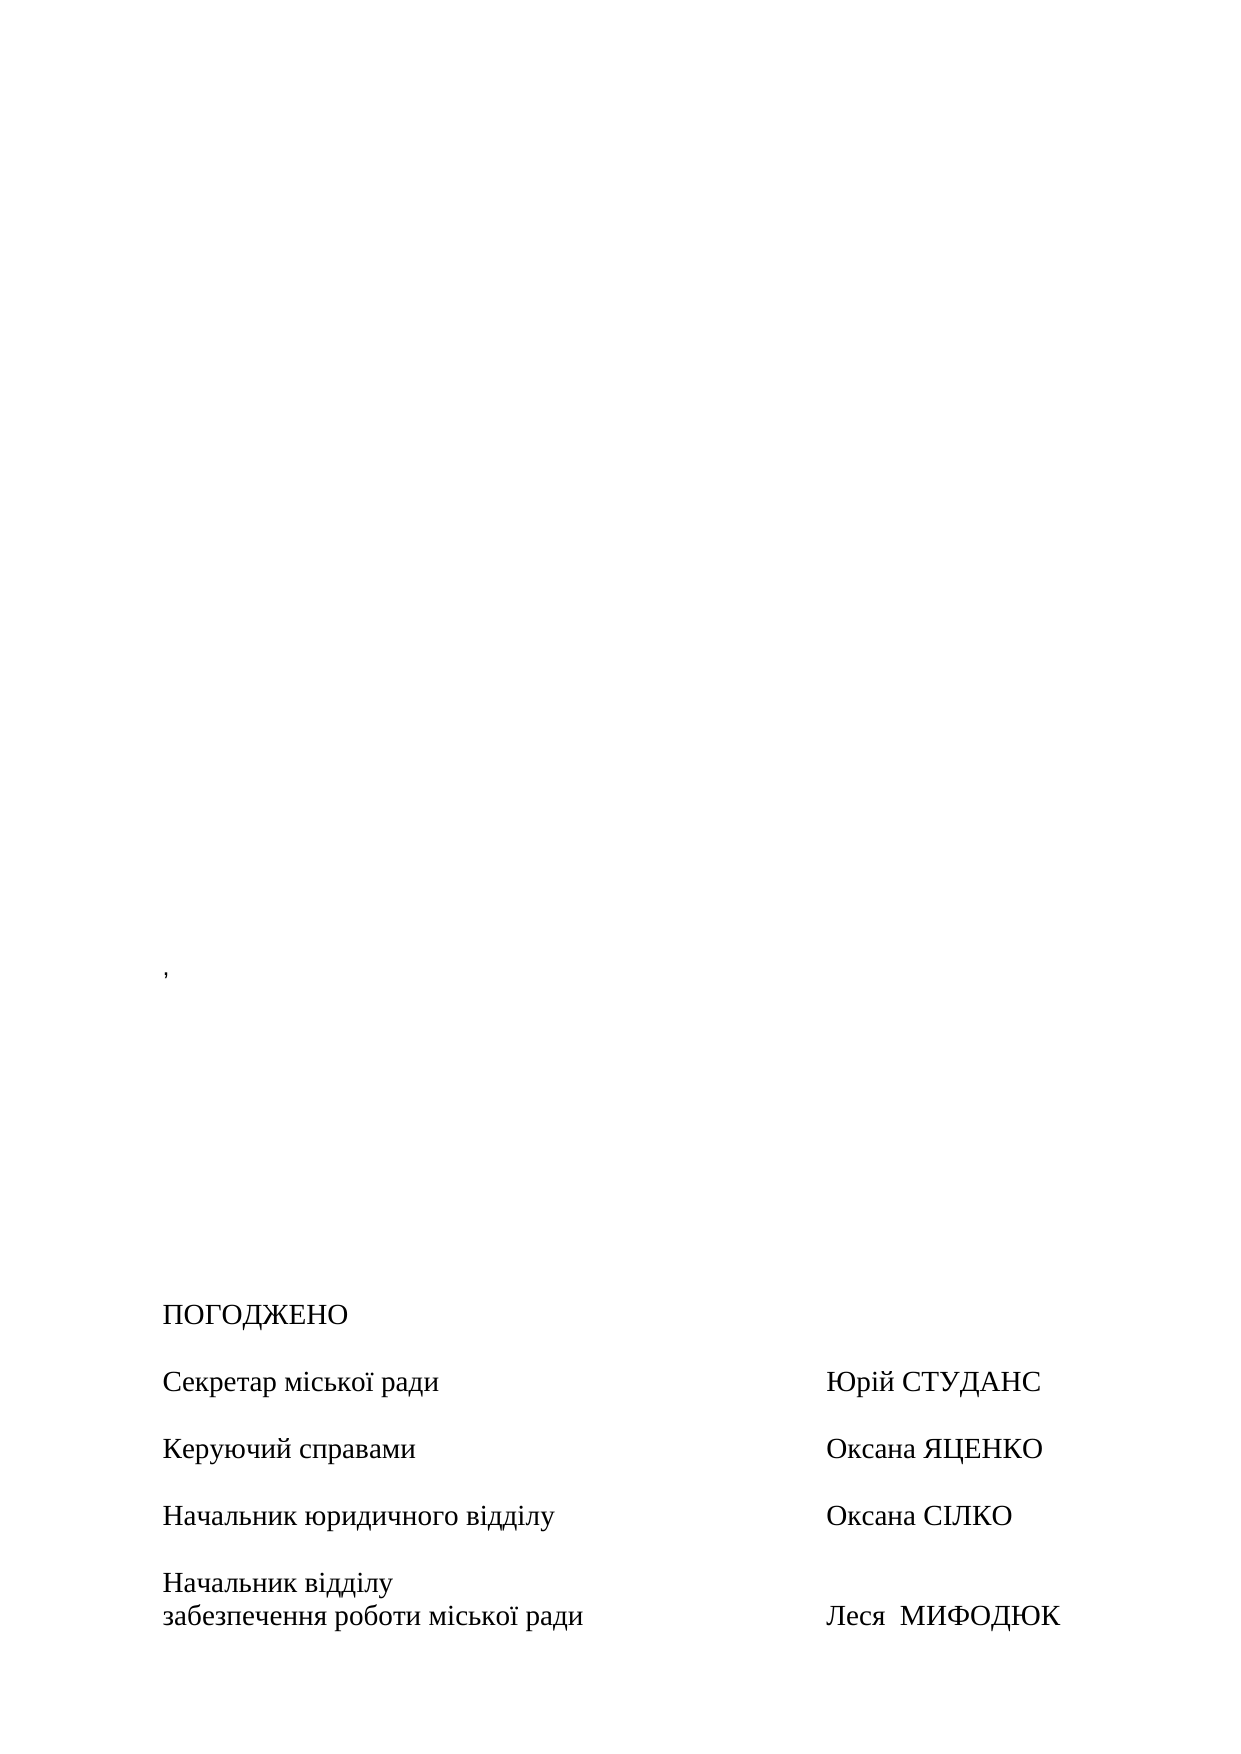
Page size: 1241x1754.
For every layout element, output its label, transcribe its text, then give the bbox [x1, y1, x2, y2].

title Секретар міської ради Юрій СТУДАНС [162, 1364, 1181, 1397]
title Начальник юридичного відділу Оксана СІЛКО [162, 1498, 1181, 1531]
title Начальник відділу [162, 1565, 1181, 1598]
text , [162, 952, 1181, 981]
title ПОГОДЖЕНО [162, 1297, 1181, 1330]
title забезпечення роботи міської ради Леся МИФОДЮК [162, 1598, 1181, 1632]
title Керуючий справами Оксана ЯЦЕНКО [162, 1431, 1181, 1464]
